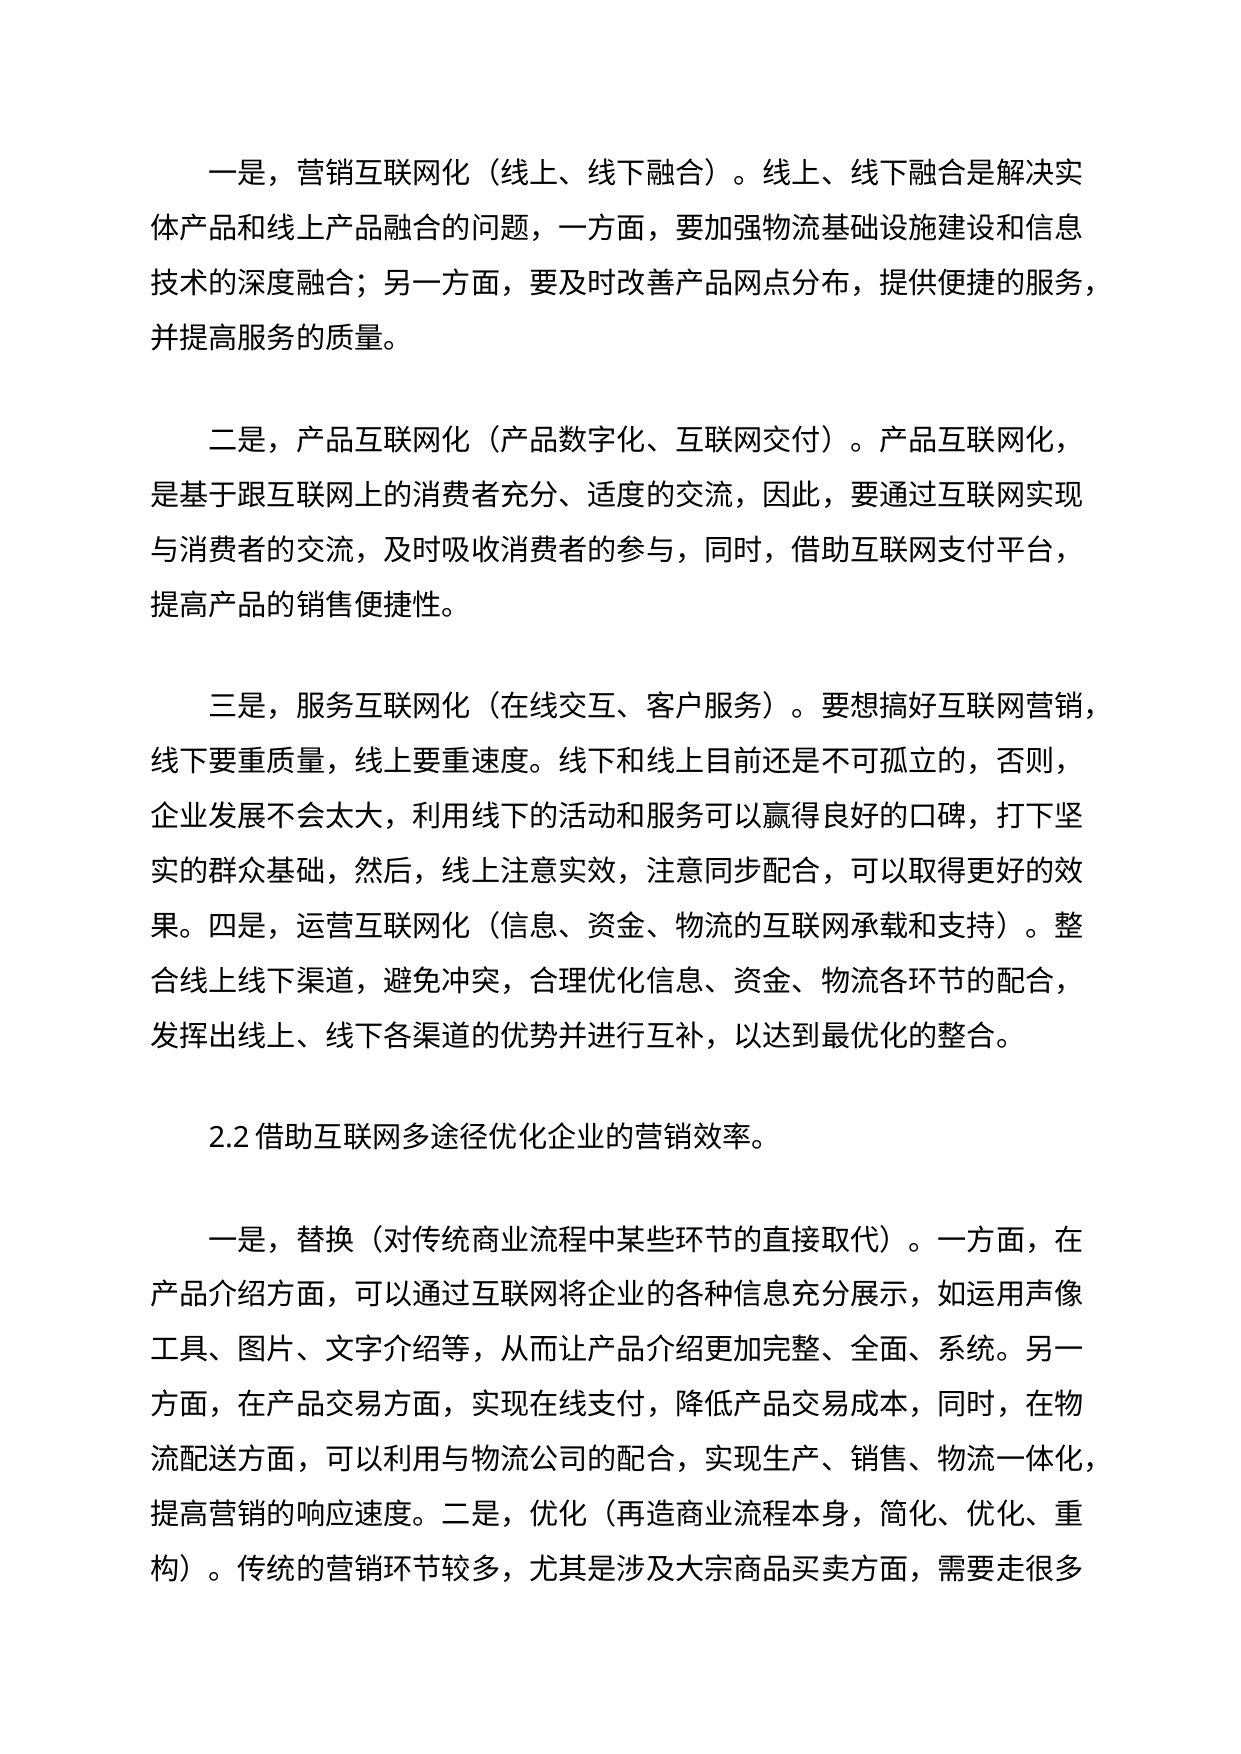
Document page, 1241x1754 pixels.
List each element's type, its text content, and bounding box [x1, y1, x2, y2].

text 2.2借助互联网多途径优化企业的营销效率。 [150, 1114, 1090, 1156]
text 三是，服务互联网化（在线交互、客户服务）。要想搞好互联网营销，线下要重质量，线上要重速度。线下和线上目前还是不可孤立的，否则，企业发展不会太大，利用线下的活动和服务可以赢得良好的口碑，打下坚实的群众基础，然后，线上注意实效，注意同步配合，可以取得更好的效果。四是，运营互联网化（信息、资金、物流的互联网承载和支持）。整合线上线下渠道，避免冲突，合理优化信息、资金、物流各环节的配合，发挥出线上、线下各渠道的优势并进行互补，以达到最优化的整合。 [150, 683, 1090, 1054]
text 二是，产品互联网化（产品数字化、互联网交付）。产品互联网化，是基于跟互联网上的消费者充分、适度的交流，因此，要通过互联网实现与消费者的交流，及时吸收消费者的参与，同时，借助互联网支付平台，提高产品的销售便捷性。 [150, 416, 1090, 623]
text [150, 1216, 1090, 1588]
text 一是，营销互联网化（线上、线下融合）。线上、线下融合是解决实体产品和线上产品融合的问题，一方面，要加强物流基础设施建设和信息技术的深度融合；另一方面，要及时改善产品网点分布，提供便捷的服务，并提高服务的质量。 [150, 150, 1090, 357]
